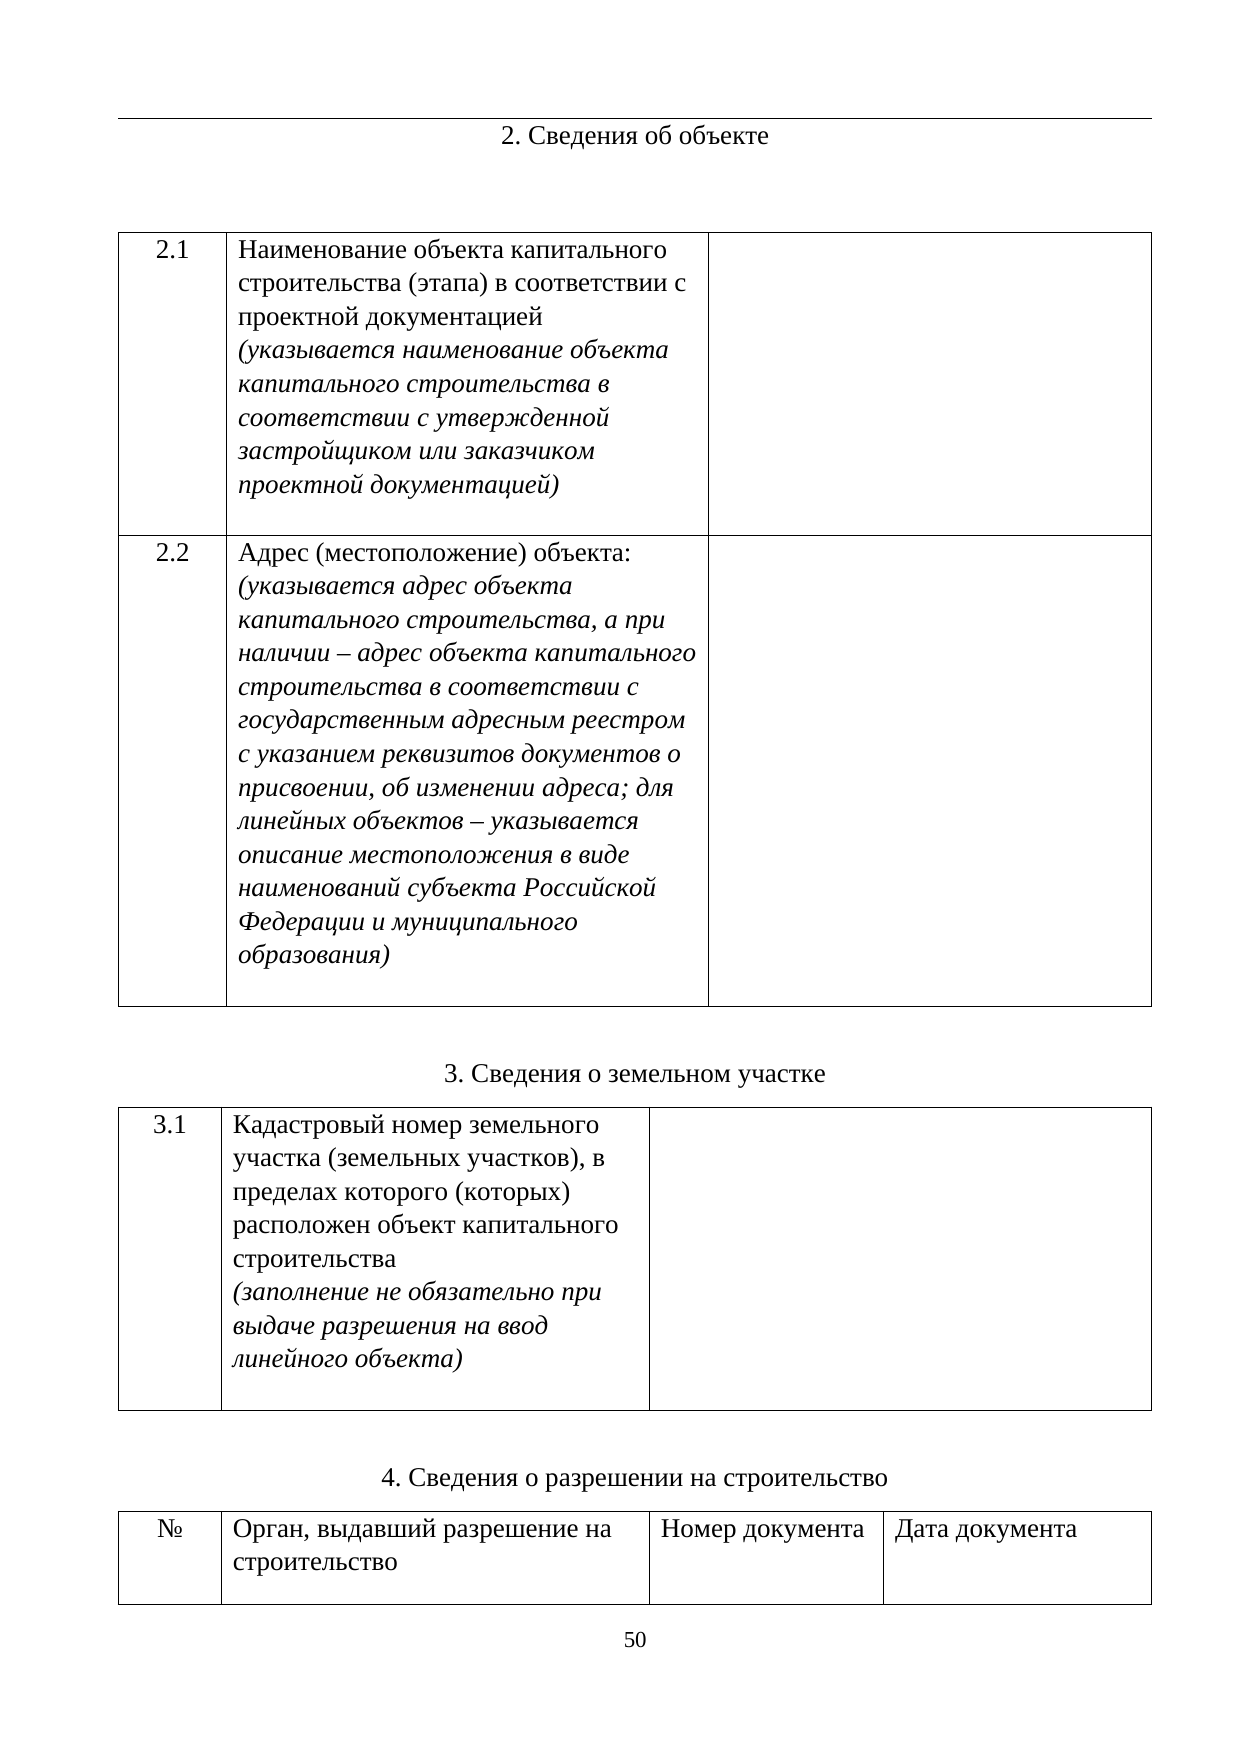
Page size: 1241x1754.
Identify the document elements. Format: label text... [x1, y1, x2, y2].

table_cell Дата документа [884, 1512, 1151, 1604]
table_cell 2.2 [119, 536, 226, 1006]
table_cell 2. Сведения об объекте [118, 119, 1152, 232]
table_cell Адрес (местоположение) объекта: (указывается адрес объекта капитального строительства, а при наличии – адрес объекта капитального строительства в соответствии с государственным адресным реестром с указанием реквизитов документов о присвоении, об изменении адреса; для линейных объектов – указывается описание местоположения в виде наименований субъекта Российской Федерации и муниципального образования) [227, 536, 708, 1006]
table_cell № [119, 1512, 221, 1604]
table_cell Орган, выдавший разрешение на строительство [222, 1512, 649, 1604]
table_cell 4. Сведения о разрешении на строительство [118, 1411, 1152, 1511]
table_cell Наименование объекта капитального строительства (этапа) в соответствии с проектной документацией (указывается наименование объекта капитального строительства в соответствии с утвержденной застройщиком или заказчиком проектной документацией) [227, 233, 708, 535]
table_cell [650, 1108, 1151, 1409]
table_cell 3. Сведения о земельном участке [118, 1007, 1152, 1107]
table_cell Номер документа [650, 1512, 883, 1604]
table_cell Кадастровый номер земельного участка (земельных участков), в пределах которого (которых) расположен объект капитального строительства (заполнение не обязательно при выдаче разрешения на ввод линейного объекта) [222, 1108, 649, 1409]
table_cell 3.1 [119, 1108, 221, 1409]
table_cell [709, 536, 1151, 1006]
table_cell 2.1 [119, 233, 226, 535]
table_cell [709, 233, 1151, 535]
